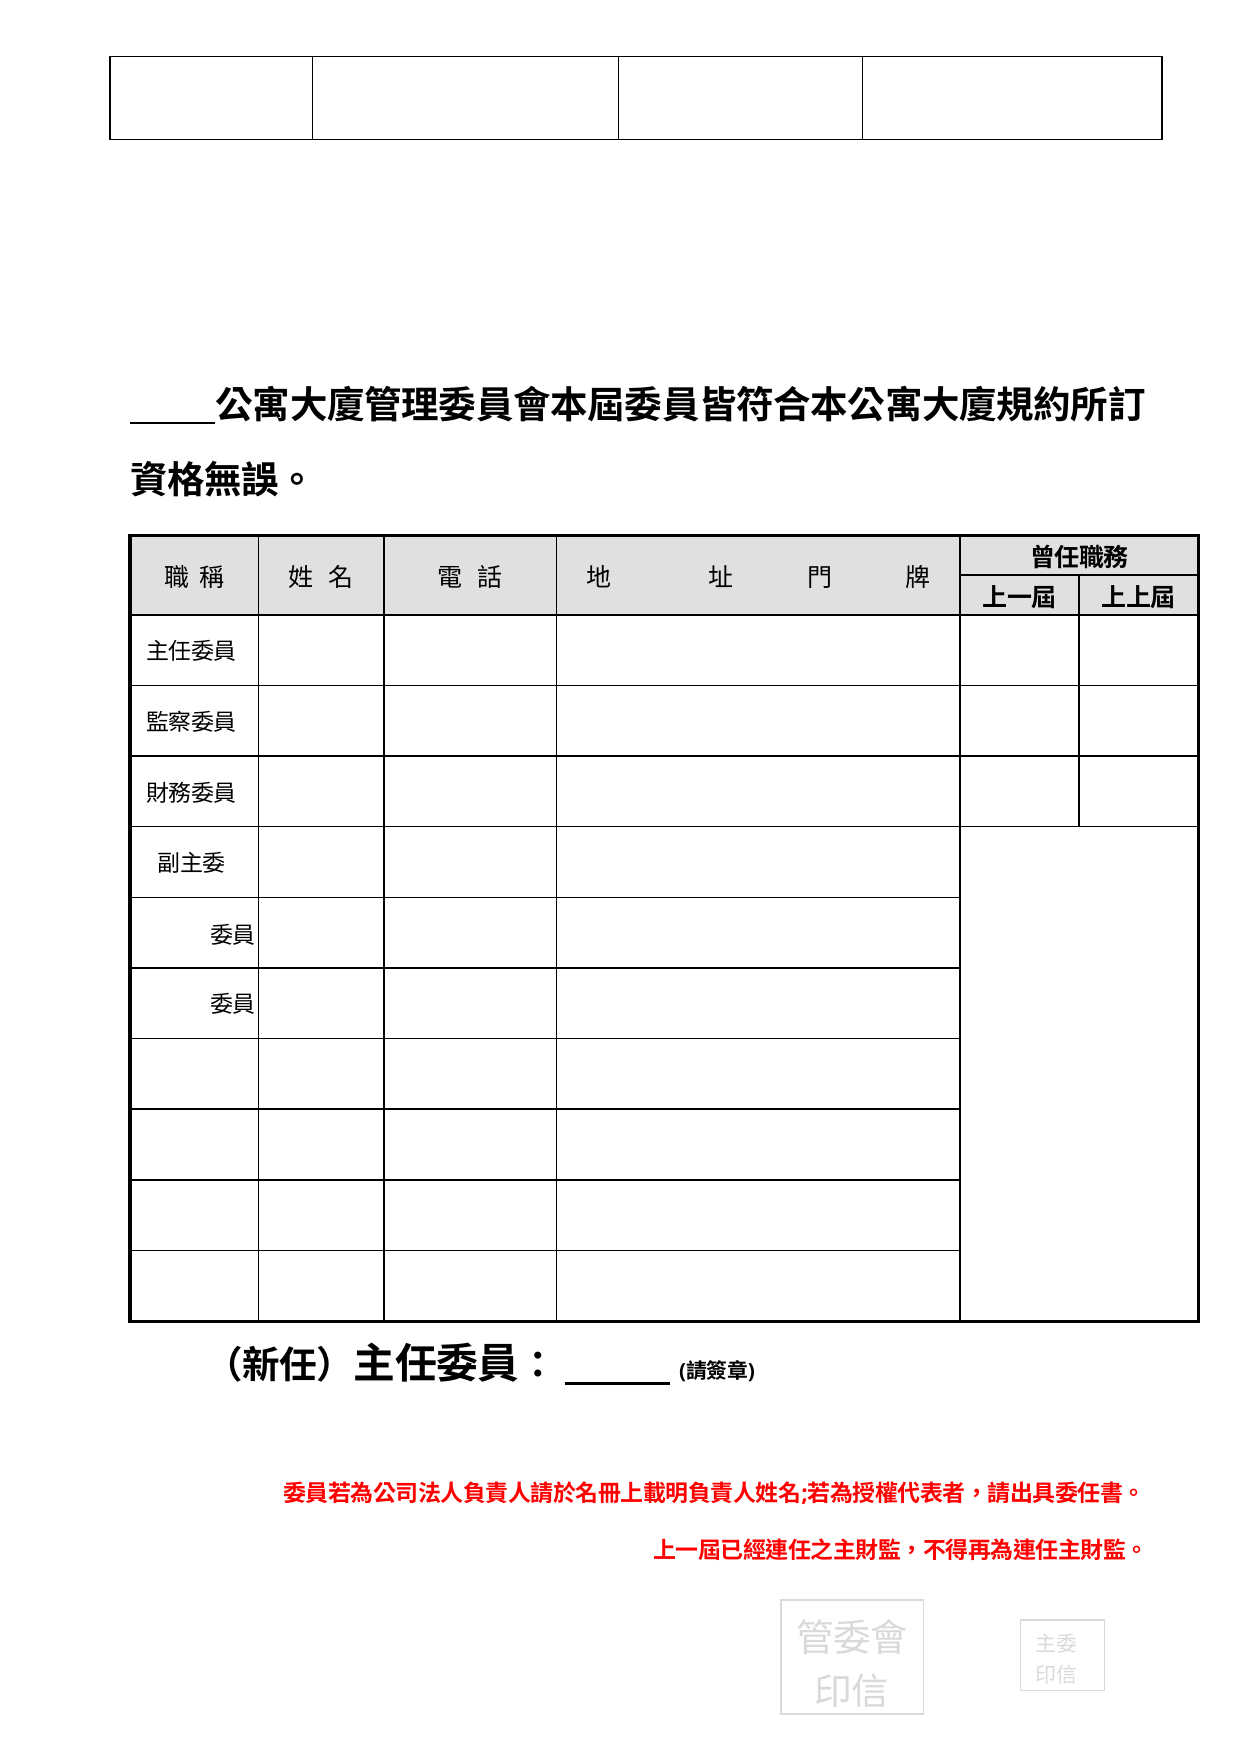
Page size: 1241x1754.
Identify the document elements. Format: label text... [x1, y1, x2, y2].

table_cell [259, 686, 383, 755]
table_cell [557, 757, 959, 826]
text （新任）主任委員： (請簽章) [130, 1323, 1146, 1398]
table_cell [385, 1110, 556, 1179]
table_cell [557, 1039, 959, 1108]
table_cell [111, 57, 312, 139]
table_cell 委員 [132, 898, 258, 967]
table_cell [259, 827, 383, 896]
table_cell [1080, 616, 1197, 684]
table_cell 上上屆 [1080, 576, 1197, 614]
table_cell [385, 1039, 556, 1108]
text 委員若為公司法人負責人請於名冊上載明負責人姓名;若為授權代表者，請出具委任書。 [71, 1473, 1146, 1511]
table_cell [557, 1110, 959, 1179]
table_cell [259, 616, 383, 684]
table_cell [259, 757, 383, 826]
table_cell [557, 1181, 959, 1249]
table_cell [385, 1251, 556, 1320]
table_header 電 話 [385, 537, 556, 614]
table_header 職 稱 [132, 537, 258, 614]
table_header 曾任職務 [961, 537, 1197, 574]
table_cell [863, 57, 1161, 139]
table_cell [385, 616, 556, 684]
table_cell [619, 57, 862, 139]
table_cell [557, 827, 959, 896]
table_cell 監察委員 [132, 686, 258, 755]
table_cell [557, 616, 959, 684]
table_cell [961, 757, 1078, 826]
table_cell [313, 57, 618, 139]
table_cell [259, 969, 383, 1038]
table_cell [385, 898, 556, 967]
table_cell [557, 898, 959, 967]
table_cell [961, 827, 1197, 1320]
table_cell [132, 1039, 258, 1108]
table_cell 財務委員 [132, 757, 258, 826]
table_cell [259, 1110, 383, 1179]
text 上一屆已經連任之主財監，不得再為連任主財監。 [71, 1529, 1149, 1567]
table_cell [961, 616, 1078, 684]
table_cell [259, 1039, 383, 1108]
table_cell [557, 686, 959, 755]
table_cell [132, 1181, 258, 1249]
table_cell [557, 1251, 959, 1320]
table_cell 上一屆 [961, 576, 1078, 614]
table_cell [961, 686, 1078, 755]
table_cell [259, 1251, 383, 1320]
table_cell [1080, 686, 1197, 755]
table_cell [557, 969, 959, 1038]
table_cell [385, 686, 556, 755]
table_cell [385, 969, 556, 1038]
text 公寓大廈管理委員會本屆委員皆符合本公寓大廈規約所訂資格無誤。 [130, 365, 1146, 515]
table_header 地 址 門 牌 [557, 537, 959, 614]
table_cell [385, 757, 556, 826]
table_header 姓 名 [259, 537, 383, 614]
table_cell 委員 [132, 969, 258, 1038]
table_cell [132, 1110, 258, 1179]
table_cell [132, 1251, 258, 1320]
table_cell [385, 1181, 556, 1249]
table_cell [385, 827, 556, 896]
table_cell [259, 1181, 383, 1249]
table_cell 副主委 [132, 827, 258, 896]
table_cell [1080, 757, 1197, 826]
table_cell 主任委員 [132, 616, 258, 684]
table_cell [259, 898, 383, 967]
